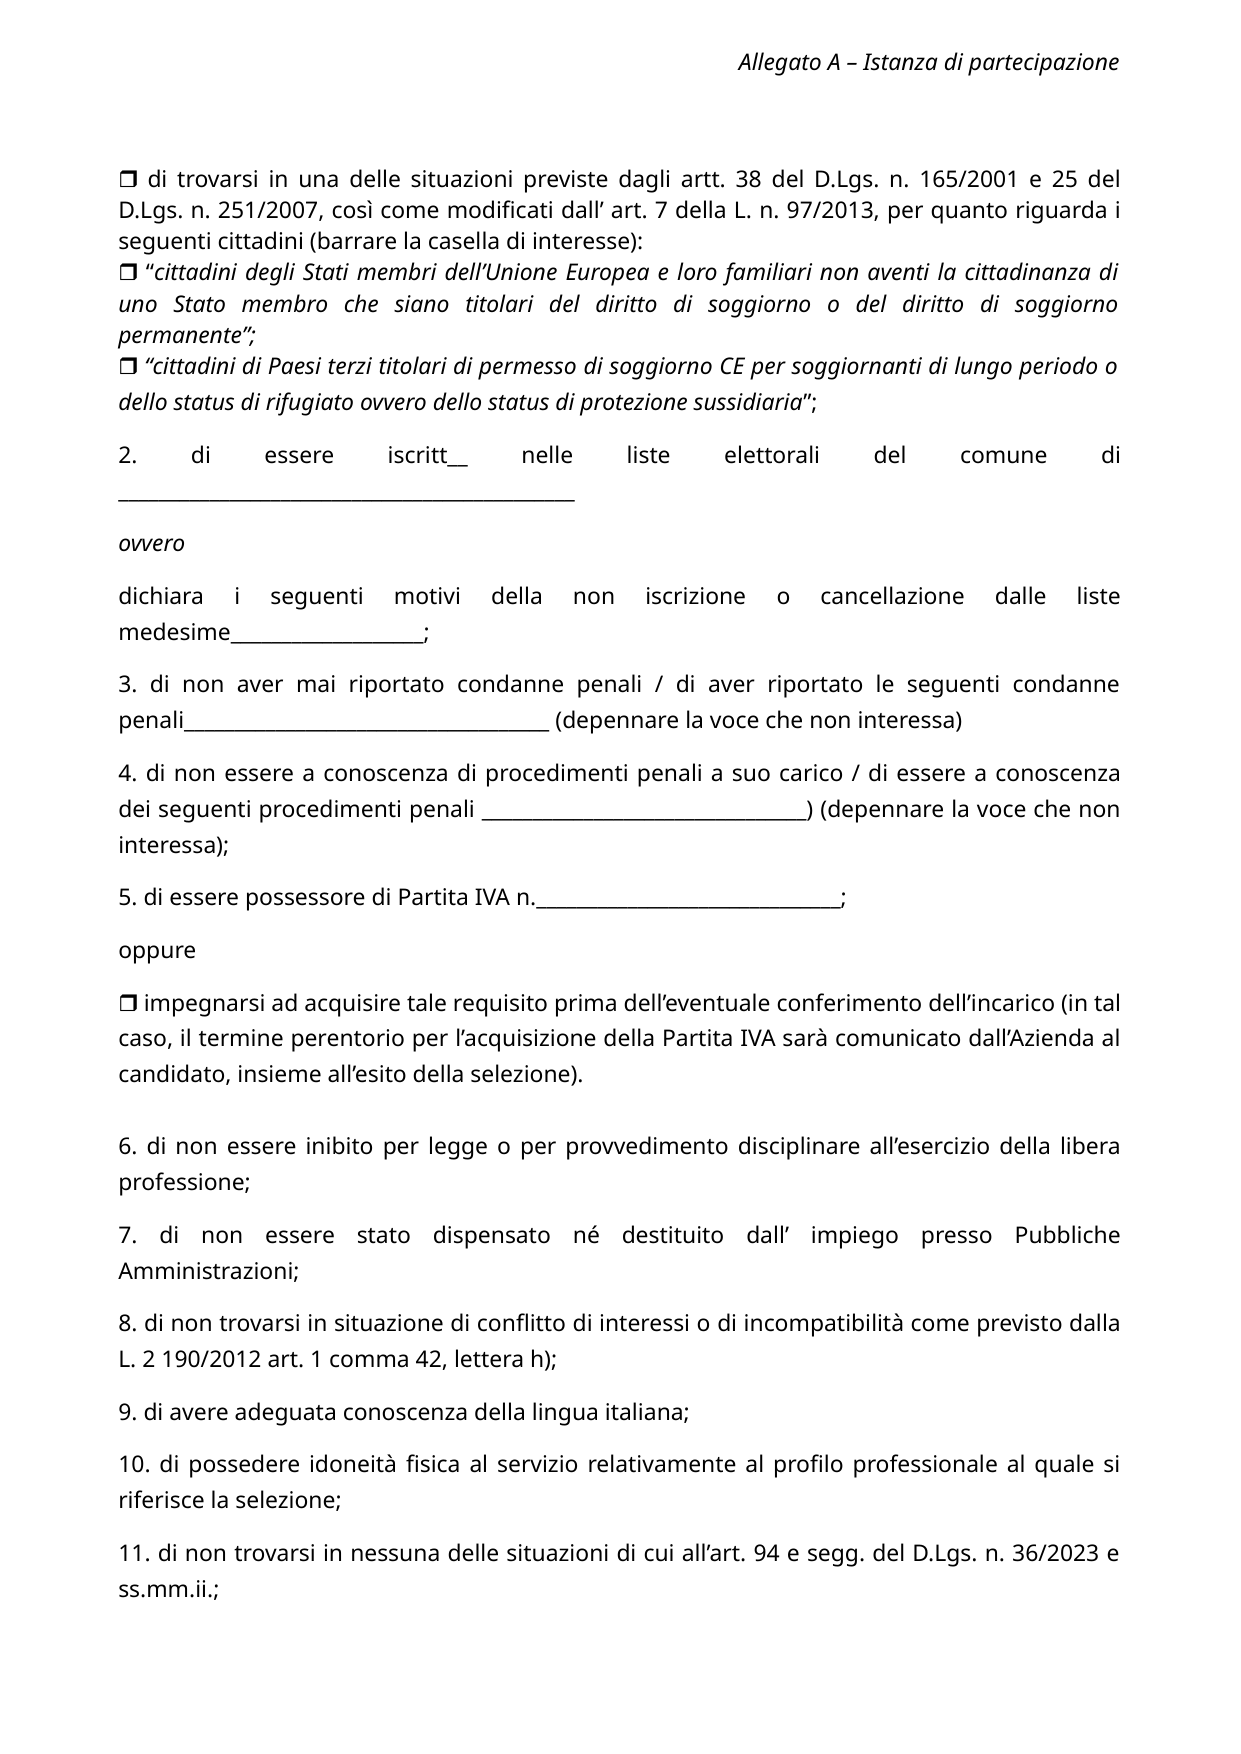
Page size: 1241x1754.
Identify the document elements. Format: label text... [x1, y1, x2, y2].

text oppure [118, 934, 1122, 965]
text 9. di avere adeguata conoscenza della lingua italiana; [118, 1396, 1122, 1427]
text ovvero [118, 527, 1122, 558]
text 6. di non essere inibito per legge o per provvedimento disciplinare all’esercizio della libera professione; [118, 1130, 1122, 1197]
text impegnarsi ad acquisire tale requisito prima dell’eventuale conferimento dell’incarico (in tal caso, il termine perentorio per l’acquisizione della Partita IVA sarà comunicato dall’Azienda al candidato, insieme all’esito della selezione). [118, 986, 1122, 1089]
text 2. di essere iscritt__ nelle liste elettorali del comune di _____________________________________________ [118, 438, 1122, 506]
text 7. di non essere stato dispensato né destituito dall’ impiego presso Pubbliche Amministrazioni; [118, 1219, 1122, 1286]
text “cittadini di Paesi terzi titolari di permesso di soggiorno CE per soggiornanti di lungo periodo o dello status di rifugiato ovvero dello status di protezione sussidiaria”; [118, 350, 1122, 417]
text 11. di non trovarsi in nessuna delle situazioni di cui all’art. 94 e segg. del D.Lgs. n. 36/2023 e ss.mm.ii.; [118, 1537, 1122, 1604]
text “cittadini degli Stati membri dell’Unione Europea e loro familiari non aventi la cittadinanza di uno Stato membro che siano titolari del diritto di soggiorno o del diritto di soggiorno permanente”; [118, 256, 1122, 350]
text dichiara i seguenti motivi della non iscrizione o cancellazione dalle liste medesime___________________; [118, 580, 1122, 647]
text 10. di possedere idoneità fisica al servizio relativamente al profilo professionale al quale si riferisce la selezione; [118, 1448, 1122, 1516]
text di trovarsi in una delle situazioni previste dagli artt. 38 del D.Lgs. n. 165/2001 e 25 del D.Lgs. n. 251/2007, così come modificati dall’ art. 7 della L. n. 97/2013, per quanto riguarda i seguenti cittadini (barrare la casella di interesse): [118, 162, 1122, 256]
text 3. di non aver mai riportato condanne penali / di aver riportato le seguenti condanne penali____________________________________ (depennare la voce che non interessa) [118, 668, 1122, 735]
text 5. di essere possessore di Partita IVA n.______________________________; [118, 881, 1122, 912]
text 8. di non trovarsi in situazione di conflitto di interessi o di incompatibilità come previsto dalla L. 2 190/2012 art. 1 comma 42, lettera h); [118, 1307, 1122, 1374]
text 4. di non essere a conoscenza di procedimenti penali a suo carico / di essere a conoscenza dei seguenti procedimenti penali ________________________________) (depennare la voce che non interessa); [118, 757, 1122, 860]
